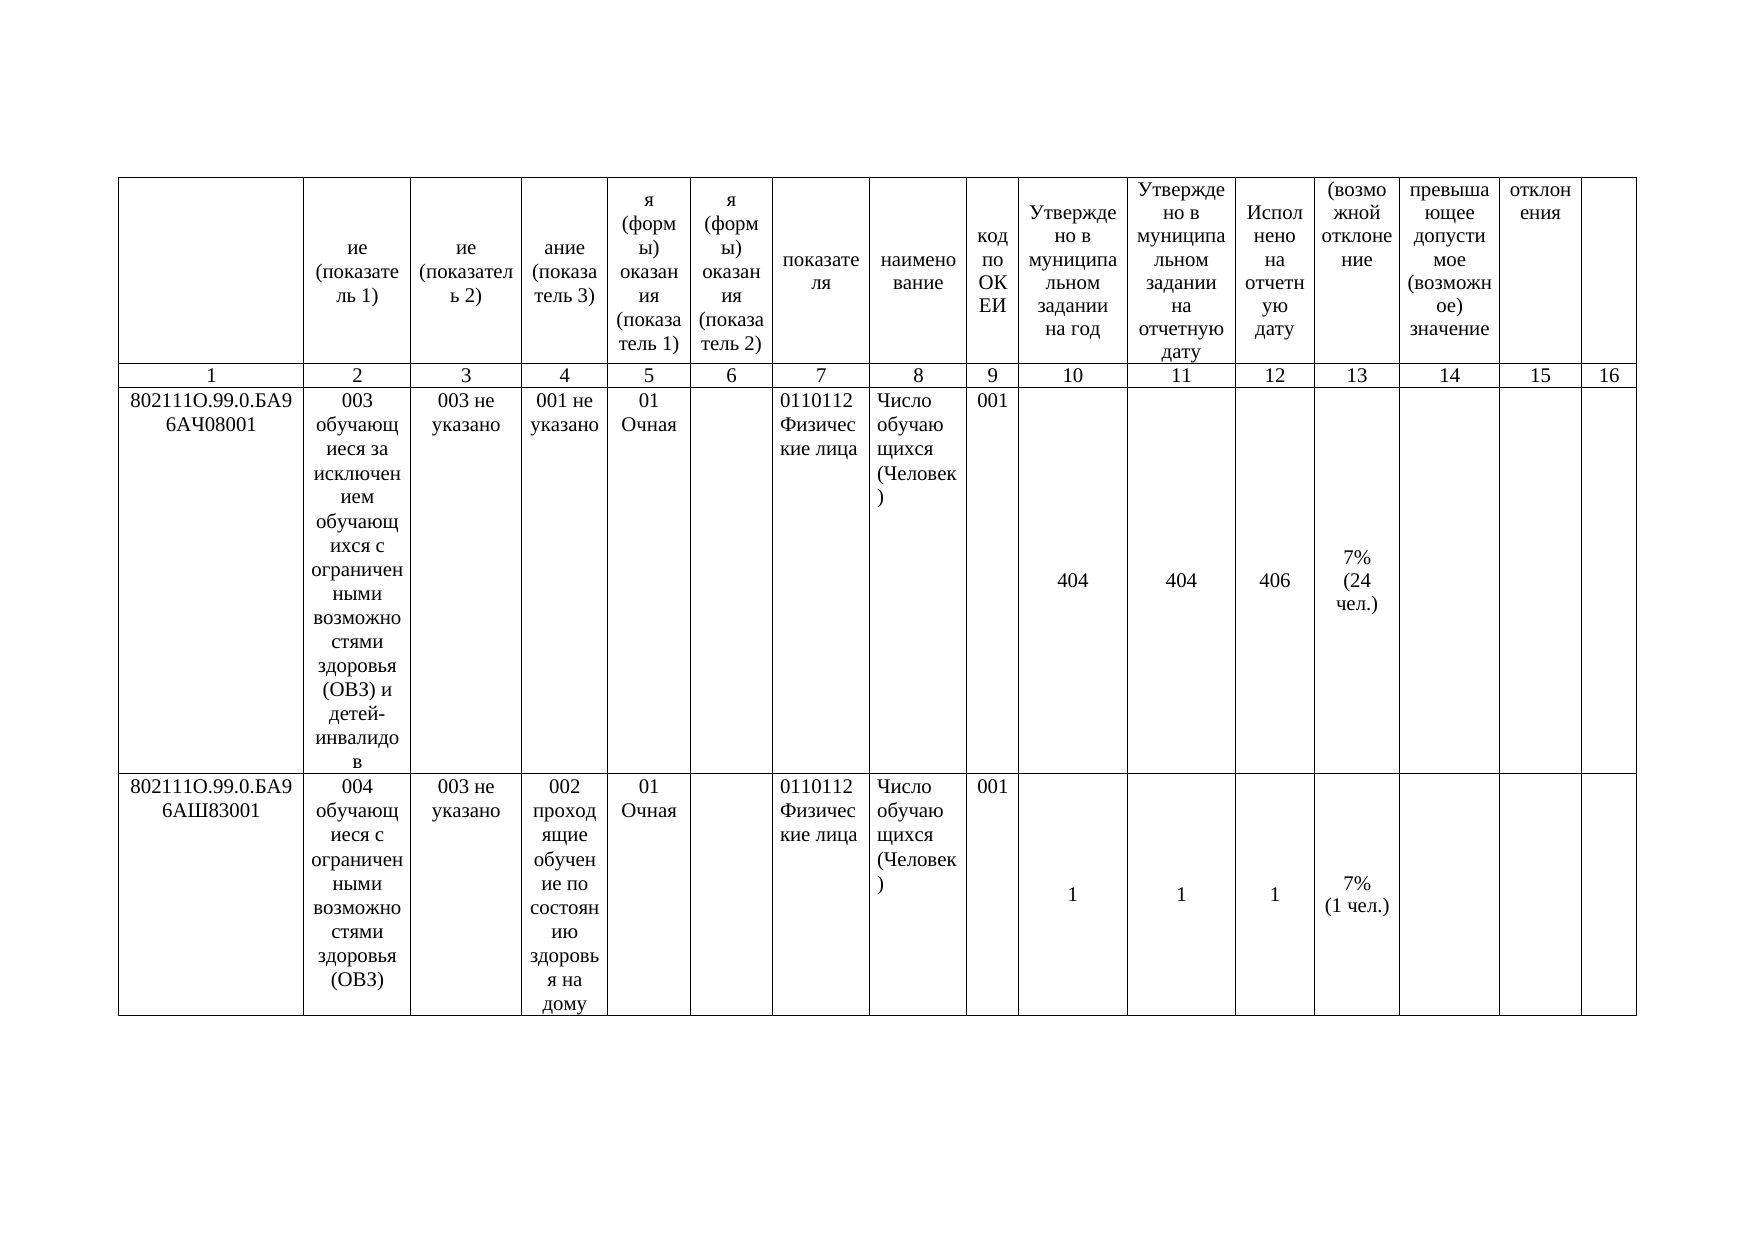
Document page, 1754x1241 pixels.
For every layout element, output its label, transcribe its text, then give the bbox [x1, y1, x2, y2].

table_cell [691, 388, 772, 773]
table_cell 01 Очная [608, 774, 690, 1015]
table_cell 16 [1582, 364, 1636, 387]
table_cell 802111О.99.0.БА96АШ83001 [119, 774, 303, 1015]
table_cell 003 обучающиеся за исключением обучающихся с ограниченными возможностями здоровья (ОВЗ) и детей-инвалидов [304, 388, 410, 773]
table_cell 8 [870, 364, 966, 387]
table_cell код по ОКЕИ [967, 178, 1018, 363]
table_cell 01 Очная [608, 388, 690, 773]
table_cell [304, 774, 410, 1015]
table_cell 6 [691, 364, 772, 387]
table_cell Утверждено в муниципальном задании на год [1019, 178, 1127, 363]
table_cell 7% (1 чел.) [1315, 774, 1399, 1015]
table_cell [411, 178, 521, 363]
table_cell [608, 178, 690, 363]
table_cell [1400, 774, 1499, 1015]
table_cell 4 [522, 364, 607, 387]
table_cell [1400, 388, 1499, 773]
table_cell [1500, 774, 1581, 1015]
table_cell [773, 178, 869, 363]
table_cell Причины отклонения [1500, 178, 1581, 363]
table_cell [304, 178, 410, 363]
table_cell 15 [1500, 364, 1581, 387]
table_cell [1400, 178, 1499, 363]
table_cell [1582, 774, 1636, 1015]
table_cell 802111О.99.0.БА96АЧ08001 [119, 388, 303, 773]
table_cell 13 [1315, 364, 1399, 387]
table_cell 11 [1128, 364, 1235, 387]
table_cell 14 [1400, 364, 1499, 387]
table_cell 406 [1236, 388, 1314, 773]
table_cell 404 [1128, 388, 1235, 773]
table_cell 9 [967, 364, 1018, 387]
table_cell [773, 774, 869, 1015]
table_cell 001 не указано [522, 388, 607, 773]
table_cell 10 [1019, 364, 1127, 387]
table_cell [691, 178, 772, 363]
table_cell 003 не указано [411, 774, 521, 1015]
table_cell 1 [1236, 774, 1314, 1015]
table_cell 5 [608, 364, 690, 387]
table_cell 003 не указано [411, 388, 521, 773]
table_cell Исполнено на отчетную дату [1236, 178, 1314, 363]
table_cell [1582, 388, 1636, 773]
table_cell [522, 178, 607, 363]
table_cell наименование [870, 178, 966, 363]
table_cell 001 [967, 388, 1018, 773]
table_cell 7% (24 чел.) [1315, 388, 1399, 773]
table_cell 0110112 Физические лица [773, 388, 869, 773]
table_cell 2 [304, 364, 410, 387]
table_cell 1 [1019, 774, 1127, 1015]
table_cell 12 [1236, 364, 1314, 387]
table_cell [1315, 178, 1399, 363]
table_cell 404 [1019, 388, 1127, 773]
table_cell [522, 774, 607, 1015]
table_cell Утверждено в муниципальном задании на отчетную дату [1128, 178, 1235, 363]
table_cell 7 [773, 364, 869, 387]
table_cell Число обучающихся (Человек) [870, 388, 966, 773]
table_cell 1 [1128, 774, 1235, 1015]
table_cell 001 [967, 774, 1018, 1015]
table_cell [691, 774, 772, 1015]
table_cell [870, 774, 966, 1015]
table_cell 3 [411, 364, 521, 387]
table_cell [1500, 388, 1581, 773]
table_cell 1 [119, 364, 303, 387]
